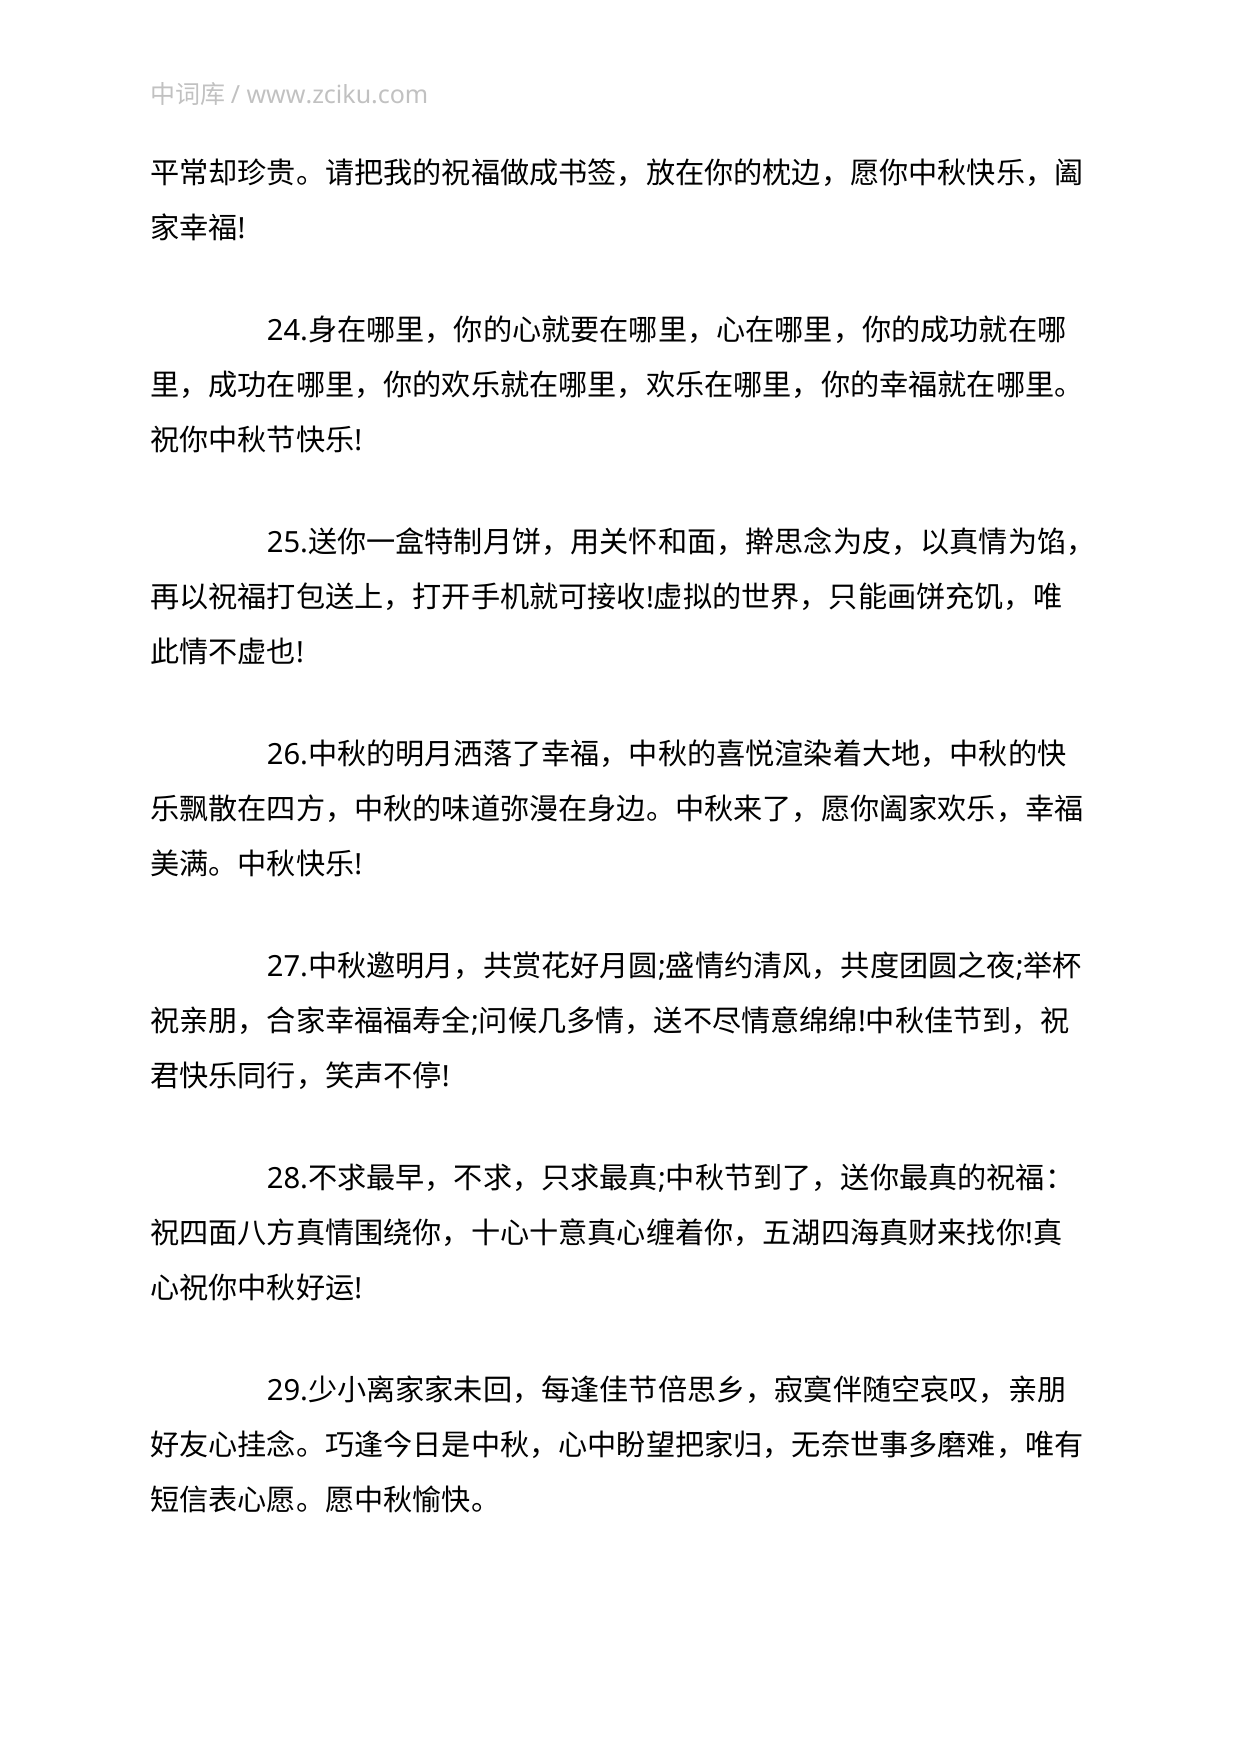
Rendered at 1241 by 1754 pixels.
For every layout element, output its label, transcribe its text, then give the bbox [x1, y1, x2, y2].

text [150, 150, 1090, 247]
text 28.不求最早，不求，只求最真;中秋节到了，送你最真的祝福：祝四面八方真情围绕你，十心十意真心缠着你，五湖四海真财来找你!真心祝你中秋好运! [150, 1154, 1090, 1307]
text 26.中秋的明月洒落了幸福，中秋的喜悦渲染着大地，中秋的快乐飘散在四方，中秋的味道弥漫在身边。中秋来了，愿你阖家欢乐，幸福美满。中秋快乐! [150, 731, 1090, 883]
text 24.身在哪里，你的心就要在哪里，心在哪里，你的成功就在哪里，成功在哪里，你的欢乐就在哪里，欢乐在哪里，你的幸福就在哪里。祝你中秋节快乐! [150, 307, 1090, 459]
text 25.送你一盒特制月饼，用关怀和面，擀思念为皮，以真情为馅，再以祝福打包送上，打开手机就可接收!虚拟的世界，只能画饼充饥，唯此情不虚也! [150, 519, 1090, 671]
text 27.中秋邀明月，共赏花好月圆;盛情约清风，共度团圆之夜;举杯祝亲朋，合家幸福福寿全;问候几多情，送不尽情意绵绵!中秋佳节到，祝君快乐同行，笑声不停! [150, 943, 1090, 1095]
text 29.少小离家家未回，每逢佳节倍思乡，寂寞伴随空哀叹，亲朋好友心挂念。巧逢今日是中秋，心中盼望把家归，无奈世事多磨难，唯有短信表心愿。愿中秋愉快。 [150, 1367, 1090, 1519]
